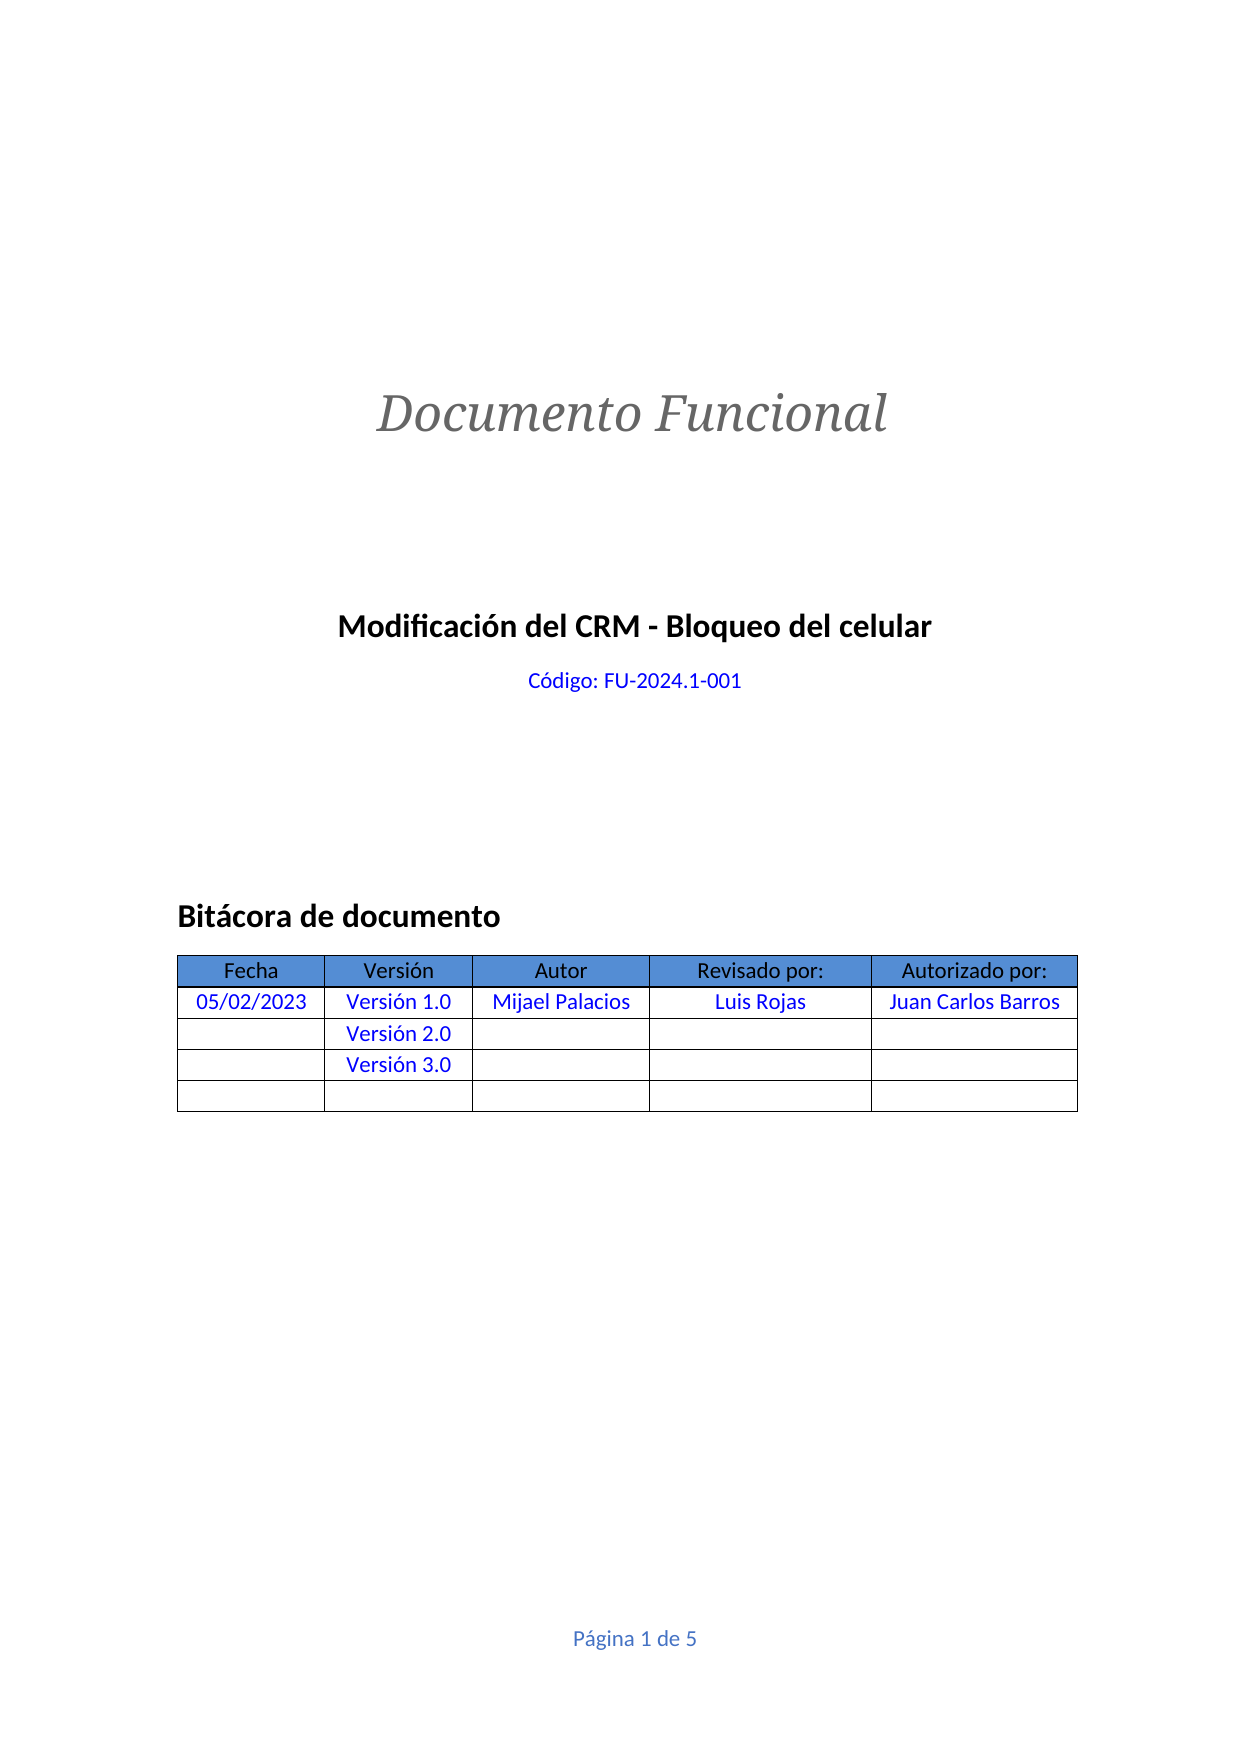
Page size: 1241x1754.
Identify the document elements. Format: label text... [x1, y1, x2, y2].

table_cell Luis Rojas [650, 988, 871, 1018]
table_header Autor [473, 956, 649, 986]
table_header Fecha [178, 956, 324, 986]
table_cell [650, 1050, 871, 1080]
table_cell [473, 1081, 649, 1111]
text Bitácora de documento [177, 895, 1093, 935]
table_header Autorizado por: [872, 956, 1077, 986]
table_cell Versión 1.0 [325, 988, 472, 1018]
table_cell [178, 1081, 324, 1111]
table_cell [872, 1050, 1077, 1080]
table_cell [872, 1081, 1077, 1111]
table_cell [473, 1050, 649, 1080]
table_cell [178, 1019, 324, 1049]
text Modificación del CRM - Bloqueo del celular [177, 605, 1093, 646]
table_cell 05/02/2023 [178, 988, 324, 1018]
subtitle Documento Funcional [177, 378, 1093, 446]
table_cell [650, 1019, 871, 1049]
table_cell [872, 1019, 1077, 1049]
table_cell Versión 3.0 [325, 1050, 472, 1080]
table_cell [473, 1019, 649, 1049]
table_header Revisado por: [650, 956, 871, 986]
table_cell Mijael Palacios [473, 988, 649, 1018]
table_cell [650, 1081, 871, 1111]
table_cell [325, 1081, 472, 1111]
table_cell Juan Carlos Barros [872, 988, 1077, 1018]
table_cell [178, 1050, 324, 1080]
table_header Versión [325, 956, 472, 986]
table_cell Versión 2.0 [325, 1019, 472, 1049]
text Código: FU-2024.1-001 [177, 666, 1093, 694]
